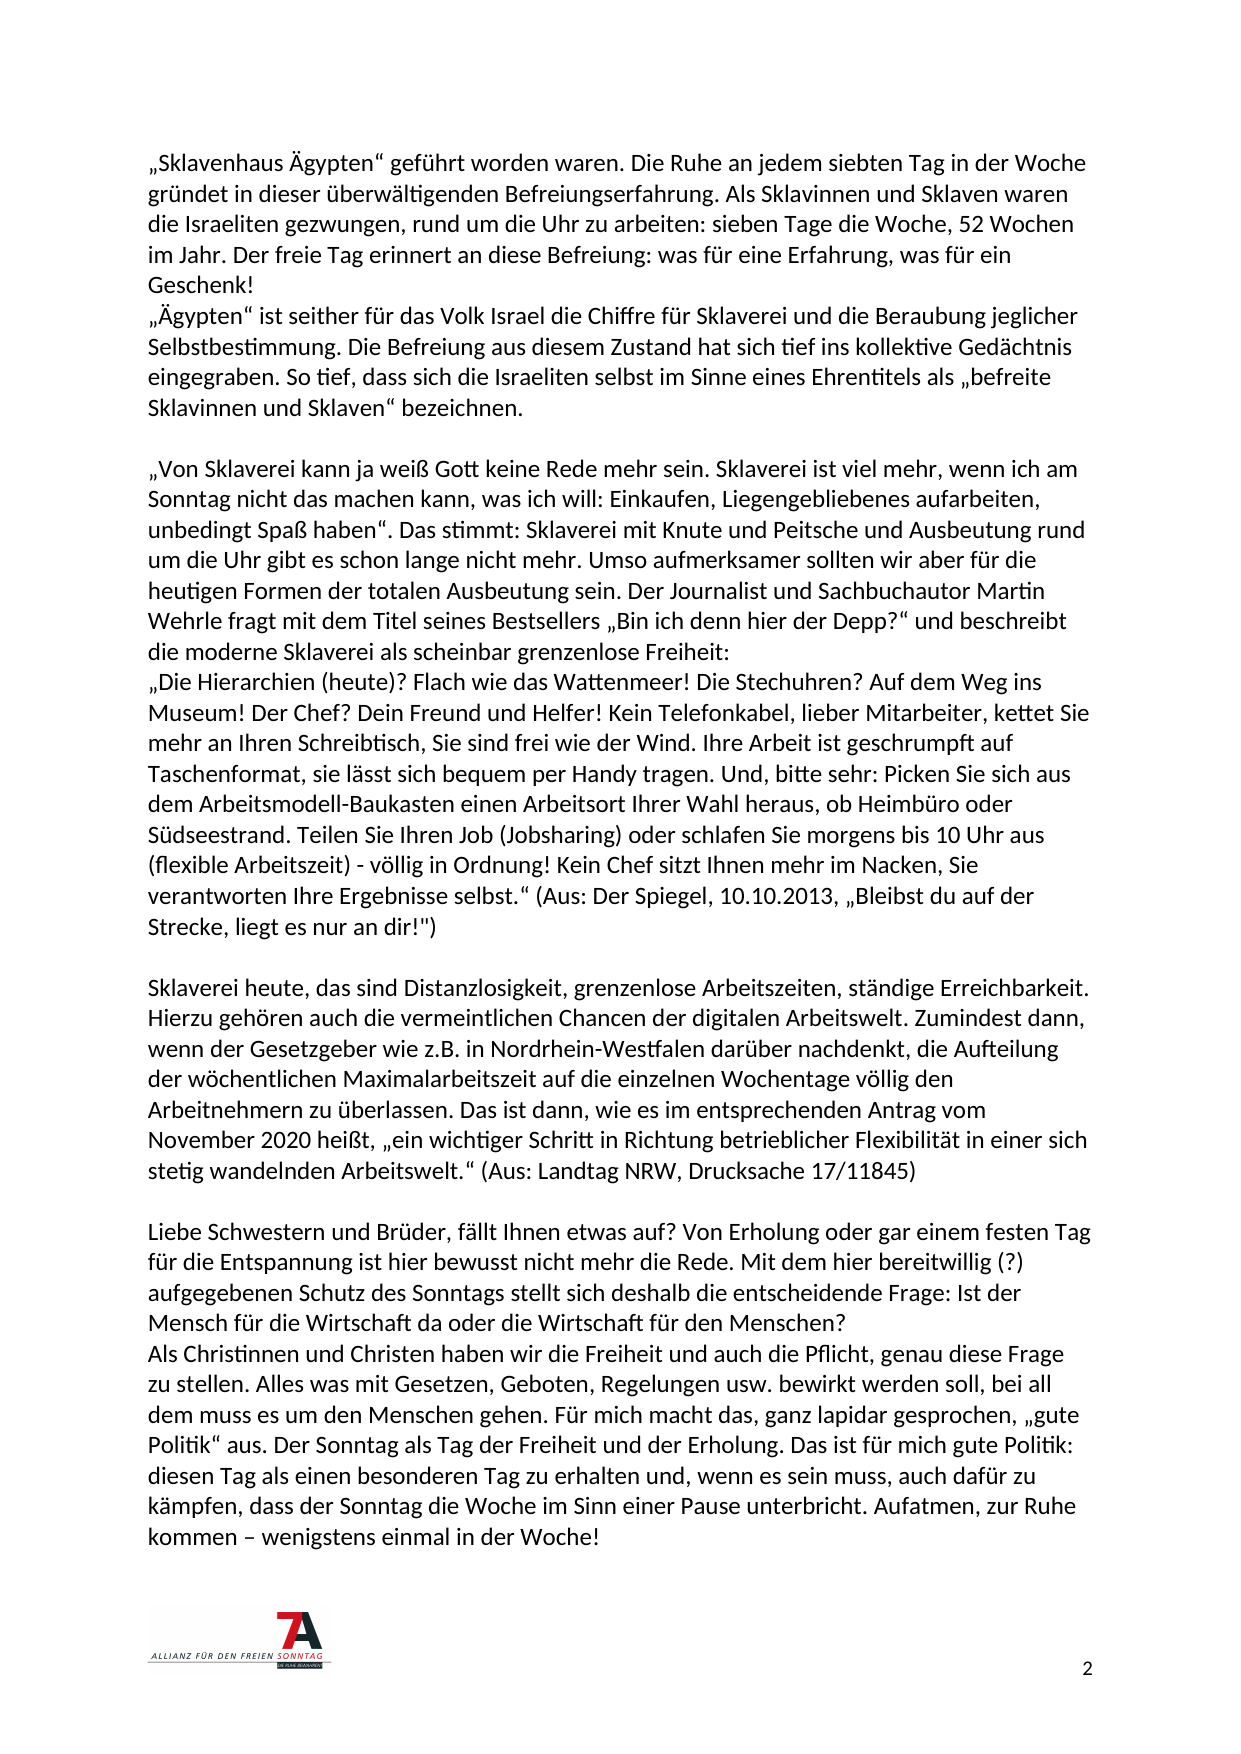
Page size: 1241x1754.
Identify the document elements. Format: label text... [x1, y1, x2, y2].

text „Die Hierarchien (heute)? Flach wie das Wattenmeer! Die Stechuhren? Auf dem Weg ins Museum! Der Chef? Dein Freund und Helfer! Kein Telefonkabel, lieber Mitarbeiter, kettet Sie mehr an Ihren Schreibtisch, Sie sind frei wie der Wind. Ihre Arbeit ist geschrumpft auf Taschenformat, sie lässt sich bequem per Handy tragen. Und, bitte sehr: Picken Sie sich aus dem Arbeitsmodell-Baukasten einen Arbeitsort Ihrer Wahl heraus, ob Heimbüro oder Südseestrand. Teilen Sie Ihren Job (Jobsharing) oder schlafen Sie morgens bis 10 Uhr aus (flexible Arbeitszeit) - völlig in Ordnung! Kein Chef sitzt Ihnen mehr im Nacken, Sie verantworten Ihre Ergebnisse selbst.“ (Aus: Der Spiegel, 10.10.2013, „Bleibst du auf der Strecke, liegt es nur an dir!") [148, 666, 1093, 941]
text Liebe Schwestern und Brüder, fällt Ihnen etwas auf? Von Erholung oder gar einem festen Tag für die Entspannung ist hier bewusst nicht mehr die Rede. Mit dem hier bereitwillig (?) aufgegebenen Schutz des Sonntags stellt sich deshalb die entscheidende Frage: Ist der Mensch für die Wirtschaft da oder die Wirtschaft für den Menschen? [148, 1216, 1093, 1338]
picture [147, 1605, 332, 1675]
text „Von Sklaverei kann ja weiß Gott keine Rede mehr sein. Sklaverei ist viel mehr, wenn ich am Sonntag nicht das machen kann, was ich will: Einkaufen, Liegengebliebenes aufarbeiten, unbedingt Spaß haben“. Das stimmt: Sklaverei mit Knute und Peitsche und Ausbeutung rund um die Uhr gibt es schon lange nicht mehr. Umso aufmerksamer sollten wir aber für die heutigen Formen der totalen Ausbeutung sein. Der Journalist und Sachbuchautor Martin Wehrle fragt mit dem Titel seines Bestsellers „Bin ich denn hier der Depp?“ und beschreibt die moderne Sklaverei als scheinbar grenzenlose Freiheit: [148, 453, 1093, 666]
text „Ägypten“ ist seither für das Volk Israel die Chiffre für Sklaverei und die Beraubung jeglicher Selbstbestimmung. Die Befreiung aus diesem Zustand hat sich tief ins kollektive Gedächtnis eingegraben. So tief, dass sich die Israeliten selbst im Sinne eines Ehrentitels als „befreite Sklavinnen und Sklaven“ bezeichnen. [148, 300, 1093, 422]
text Als Christinnen und Christen haben wir die Freiheit und auch die Pflicht, genau diese Frage zu stellen. Alles was mit Gesetzen, Geboten, Regelungen usw. bewirkt werden soll, bei all dem muss es um den Menschen gehen. Für mich macht das, ganz lapidar gesprochen, „gute Politik“ aus. Der Sonntag als Tag der Freiheit und der Erholung. Das ist für mich gute Politik: diesen Tag als einen besonderen Tag zu erhalten und, wenn es sein muss, auch dafür zu kämpfen, dass der Sonntag die Woche im Sinn einer Pause unterbricht. Aufatmen, zur Ruhe kommen – wenigstens einmal in der Woche! [148, 1338, 1093, 1552]
text Sklaverei heute, das sind Distanzlosigkeit, grenzenlose Arbeitszeiten, ständige Erreichbarkeit. Hierzu gehören auch die vermeintlichen Chancen der digitalen Arbeitswelt. Zumindest dann, wenn der Gesetzgeber wie z.B. in Nordrhein-Westfalen darüber nachdenkt, die Aufteilung der wöchentlichen Maximalarbeitszeit auf die einzelnen Wochentage völlig den Arbeitnehmern zu überlassen. Das ist dann, wie es im entsprechenden Antrag vom November 2020 heißt, „ein wichtiger Schritt in Richtung betrieblicher Flexibilität in einer sich stetig wandelnden Arbeitswelt.“ (Aus: Landtag NRW, Drucksache 17/11845) [148, 972, 1093, 1185]
